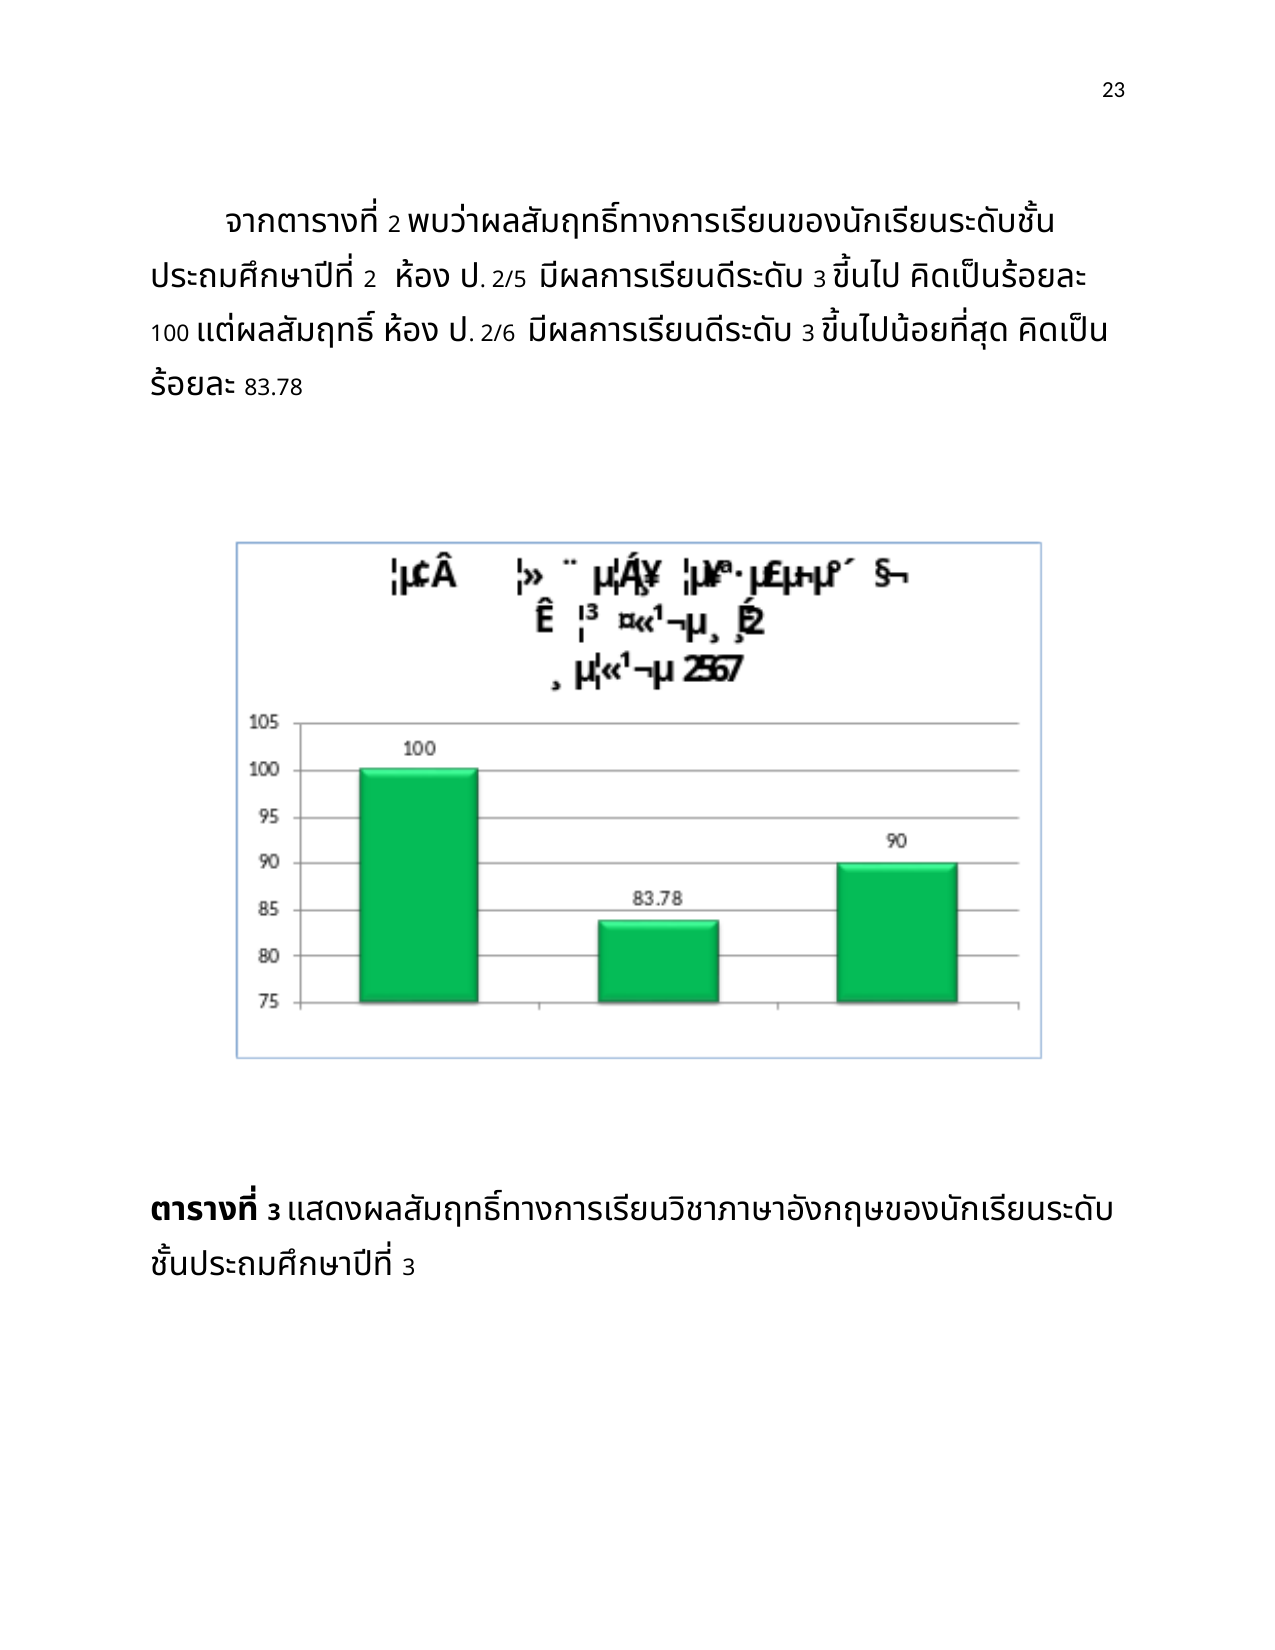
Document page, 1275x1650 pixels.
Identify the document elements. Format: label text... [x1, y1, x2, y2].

text จากตารางที่ 2 พบว่าผลสัมฤทธิ์ทางการเรียนของนักเรียนระดับชั้นประถมศึกษาปีที่ 2 ห้อง ป. 2/5 มีผลการเรียนดีระดับ 3 ขี้นไป คิดเป็นร้อยละ 100 แต่ผลสัมฤทธิ์ ห้อง ป. 2/6 มีผลการเรียนดีระดับ 3 ขี้นไปน้อยที่สุด คิดเป็นร้อยละ 83.78 [150, 197, 1125, 411]
text ตารางที่ 3 แสดงผลสัมฤทธิ์ทางการเรียนวิชาภาษาอังกฤษของนักเรียนระดับชั้นประถมศึกษาปีที่ 3 [150, 1185, 1125, 1290]
